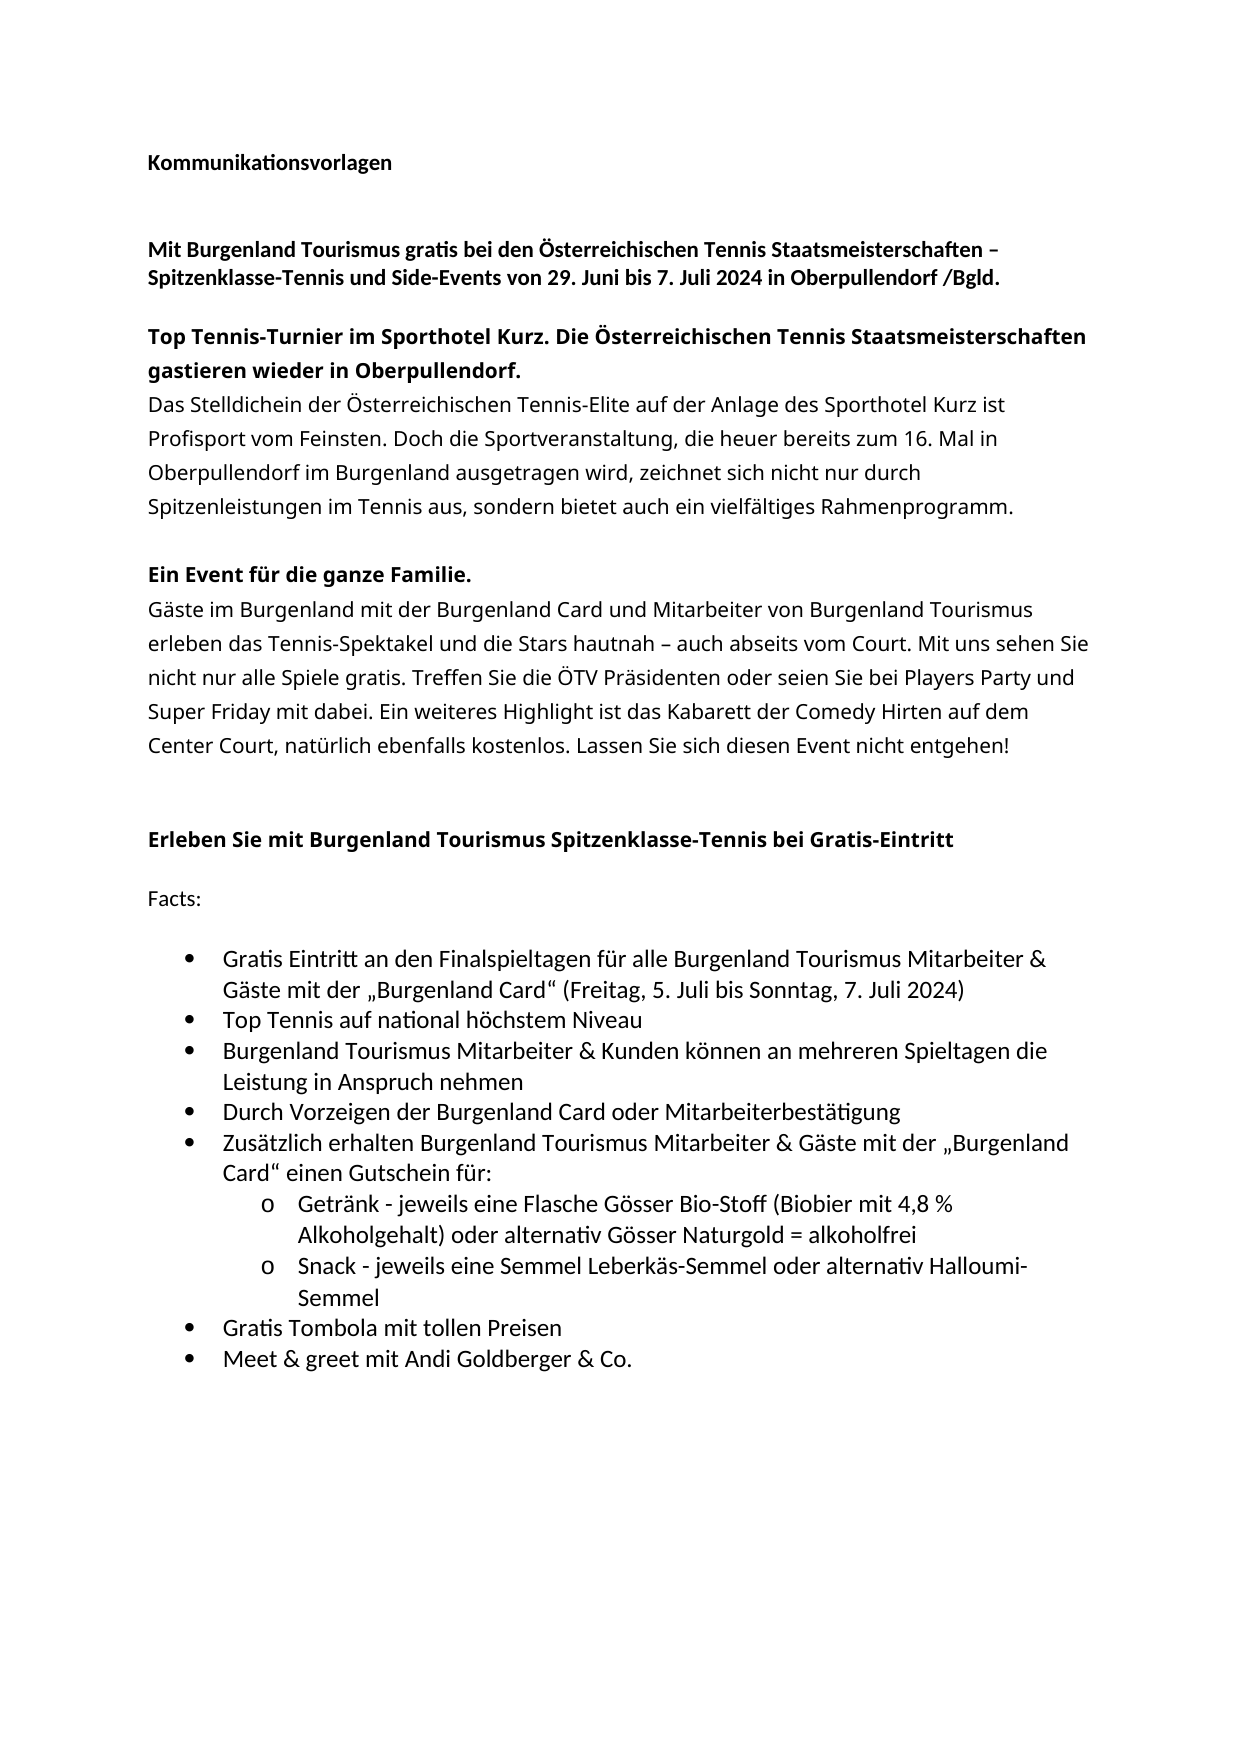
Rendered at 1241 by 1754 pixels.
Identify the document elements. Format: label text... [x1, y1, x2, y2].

list Meet & greet mit Andi Goldberger & Co. [185, 1343, 1093, 1373]
text Erleben Sie mit Burgenland Tourismus Spitzenklasse-Tennis bei Gratis-Eintritt [148, 825, 1093, 853]
text Facts: [148, 884, 1093, 912]
text Top Tennis-Turnier im Sporthotel Kurz. Die Österreichischen Tennis Staatsmeisterschaften gastieren wieder in Oberpullendorf. [148, 322, 1093, 385]
text Ein Event für die ganze Familie. [148, 561, 1093, 589]
list Zusätzlich erhalten Burgenland Tourismus Mitarbeiter & Gäste mit der „Burgenland Card“ einen Gutschein für: [185, 1127, 1093, 1188]
list Gratis Eintritt an den Finalspieltagen für alle Burgenland Tourismus Mitarbeiter & Gäste mit der „Burgenland Card“ (Freitag, 5. Juli bis Sonntag, 7. Juli 2024) [185, 944, 1093, 1005]
list Snack - jeweils eine Semmel Leberkäs-Semmel oder alternativ Halloumi-Semmel [260, 1250, 1093, 1312]
text Kommunikationsvorlagen [148, 148, 1093, 176]
list Top Tennis auf national höchstem Niveau [185, 1005, 1093, 1035]
text Mit Burgenland Tourismus gratis bei den Österreichischen Tennis Staatsmeisterschaften – Spitzenklasse-Tennis und Side-Events von 29. Juni bis 7. Juli 2024 in Oberpullendorf /Bgld. [148, 207, 1093, 291]
list Durch Vorzeigen der Burgenland Card oder Mitarbeiterbestätigung [185, 1096, 1093, 1127]
list Getränk - jeweils eine Flasche Gösser Bio-Stoff (Biobier mit 4,8 % Alkoholgehalt) oder alternativ Gösser Naturgold = alkoholfrei [260, 1188, 1093, 1250]
text Das Stelldichein der Österreichischen Tennis-Elite auf der Anlage des Sporthotel Kurz ist Profisport vom Feinsten. Doch die Sportveranstaltung, die heuer bereits zum 16. Mal in Oberpullendorf im Burgenland ausgetragen wird, zeichnet sich nicht nur durch Spitzenleistungen im Tennis aus, sondern bietet auch ein vielfältiges Rahmenprogramm. [148, 390, 1093, 521]
text Gäste im Burgenland mit der Burgenland Card und Mitarbeiter von Burgenland Tourismus erleben das Tennis-Spektakel und die Stars hautnah – auch abseits vom Court. Mit uns sehen Sie nicht nur alle Spiele gratis. Treffen Sie die ÖTV Präsidenten oder seien Sie bei Players Party und Super Friday mit dabei. Ein weiteres Highlight ist das Kabarett der Comedy Hirten auf dem Center Court, natürlich ebenfalls kostenlos. Lassen Sie sich diesen Event nicht entgehen! [148, 595, 1093, 759]
list Gratis Tombola mit tollen Preisen [185, 1312, 1093, 1343]
list Burgenland Tourismus Mitarbeiter & Kunden können an mehreren Spieltagen die Leistung in Anspruch nehmen [185, 1035, 1093, 1096]
